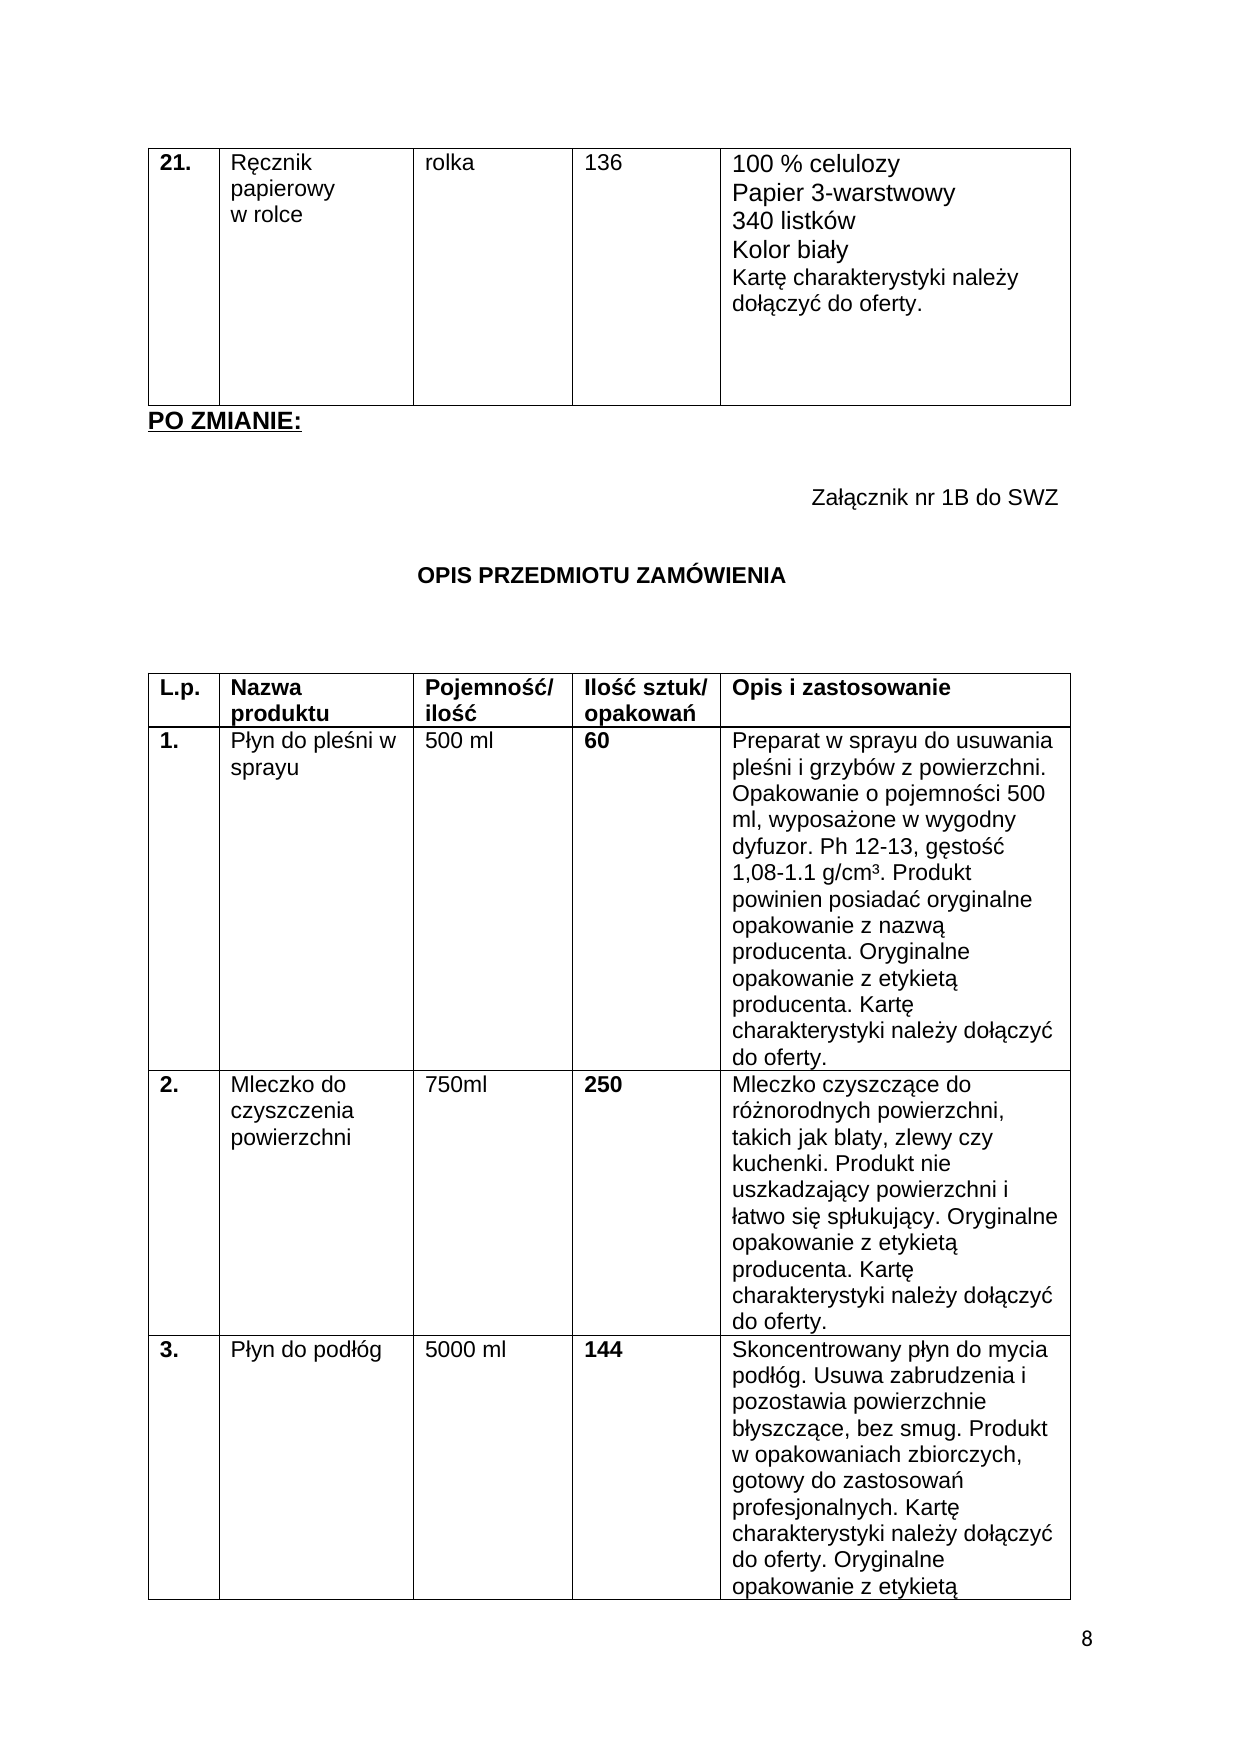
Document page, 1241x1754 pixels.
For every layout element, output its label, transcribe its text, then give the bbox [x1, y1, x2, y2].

table_header Nazwa produktu [220, 674, 413, 726]
table_cell 3. [149, 1336, 219, 1599]
table_header Ilość sztuk/ opakowań [573, 674, 720, 726]
table_cell 5000 ml [414, 1336, 572, 1599]
table_header Opis i zastosowanie [721, 674, 1070, 726]
table_cell 100 % celulozy Papier 3-warstwowy 340 listków Kolor biały Kartę charakterystyki należy dołączyć do oferty. [721, 149, 1070, 405]
table_cell 500 ml [414, 728, 572, 1070]
table_cell 144 [573, 1336, 720, 1599]
table_header Pojemność/ ilość [414, 674, 572, 726]
text Załącznik nr 1B do SWZ [811, 454, 1092, 510]
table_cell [721, 1336, 1070, 1599]
table_cell rolka [414, 149, 572, 405]
subtitle OPIS PRZEDMIOTU ZAMÓWIENIA [298, 562, 1092, 588]
table_cell 136 [573, 149, 720, 405]
table_cell 60 [573, 728, 720, 1070]
table_cell 2. [149, 1071, 219, 1334]
table_cell Płyn do podłóg [220, 1336, 413, 1599]
table_cell Ręcznik papierowy w rolce [220, 149, 413, 405]
table_cell 250 [573, 1071, 720, 1334]
table_cell Preparat w sprayu do usuwania pleśni i grzybów z powierzchni. Opakowanie o pojemności 500 ml, wyposażone w wygodny dyfuzor. Ph 12-13, gęstość 1,08-1.1 g/cm³. Produkt powinien posiadać oryginalne opakowanie z nazwą producenta. Oryginalne opakowanie z etykietą producenta. Kartę charakterystyki należy dołączyć do oferty. [721, 728, 1070, 1070]
table_cell 1. [149, 728, 219, 1070]
table_cell Mleczko czyszczące do różnorodnych powierzchni, takich jak blaty, zlewy czy kuchenki. Produkt nie uszkadzający powierzchni i łatwo się spłukujący. Oryginalne opakowanie z etykietą producenta. Kartę charakterystyki należy dołączyć do oferty. [721, 1071, 1070, 1334]
table_cell 750ml [414, 1071, 572, 1334]
text PO ZMIANIE: [148, 406, 1092, 435]
table_cell Mleczko do czyszczenia powierzchni [220, 1071, 413, 1334]
table_header L.p. [149, 674, 219, 726]
table_cell 21. [149, 149, 219, 405]
table_cell Płyn do pleśni w sprayu [220, 728, 413, 1070]
